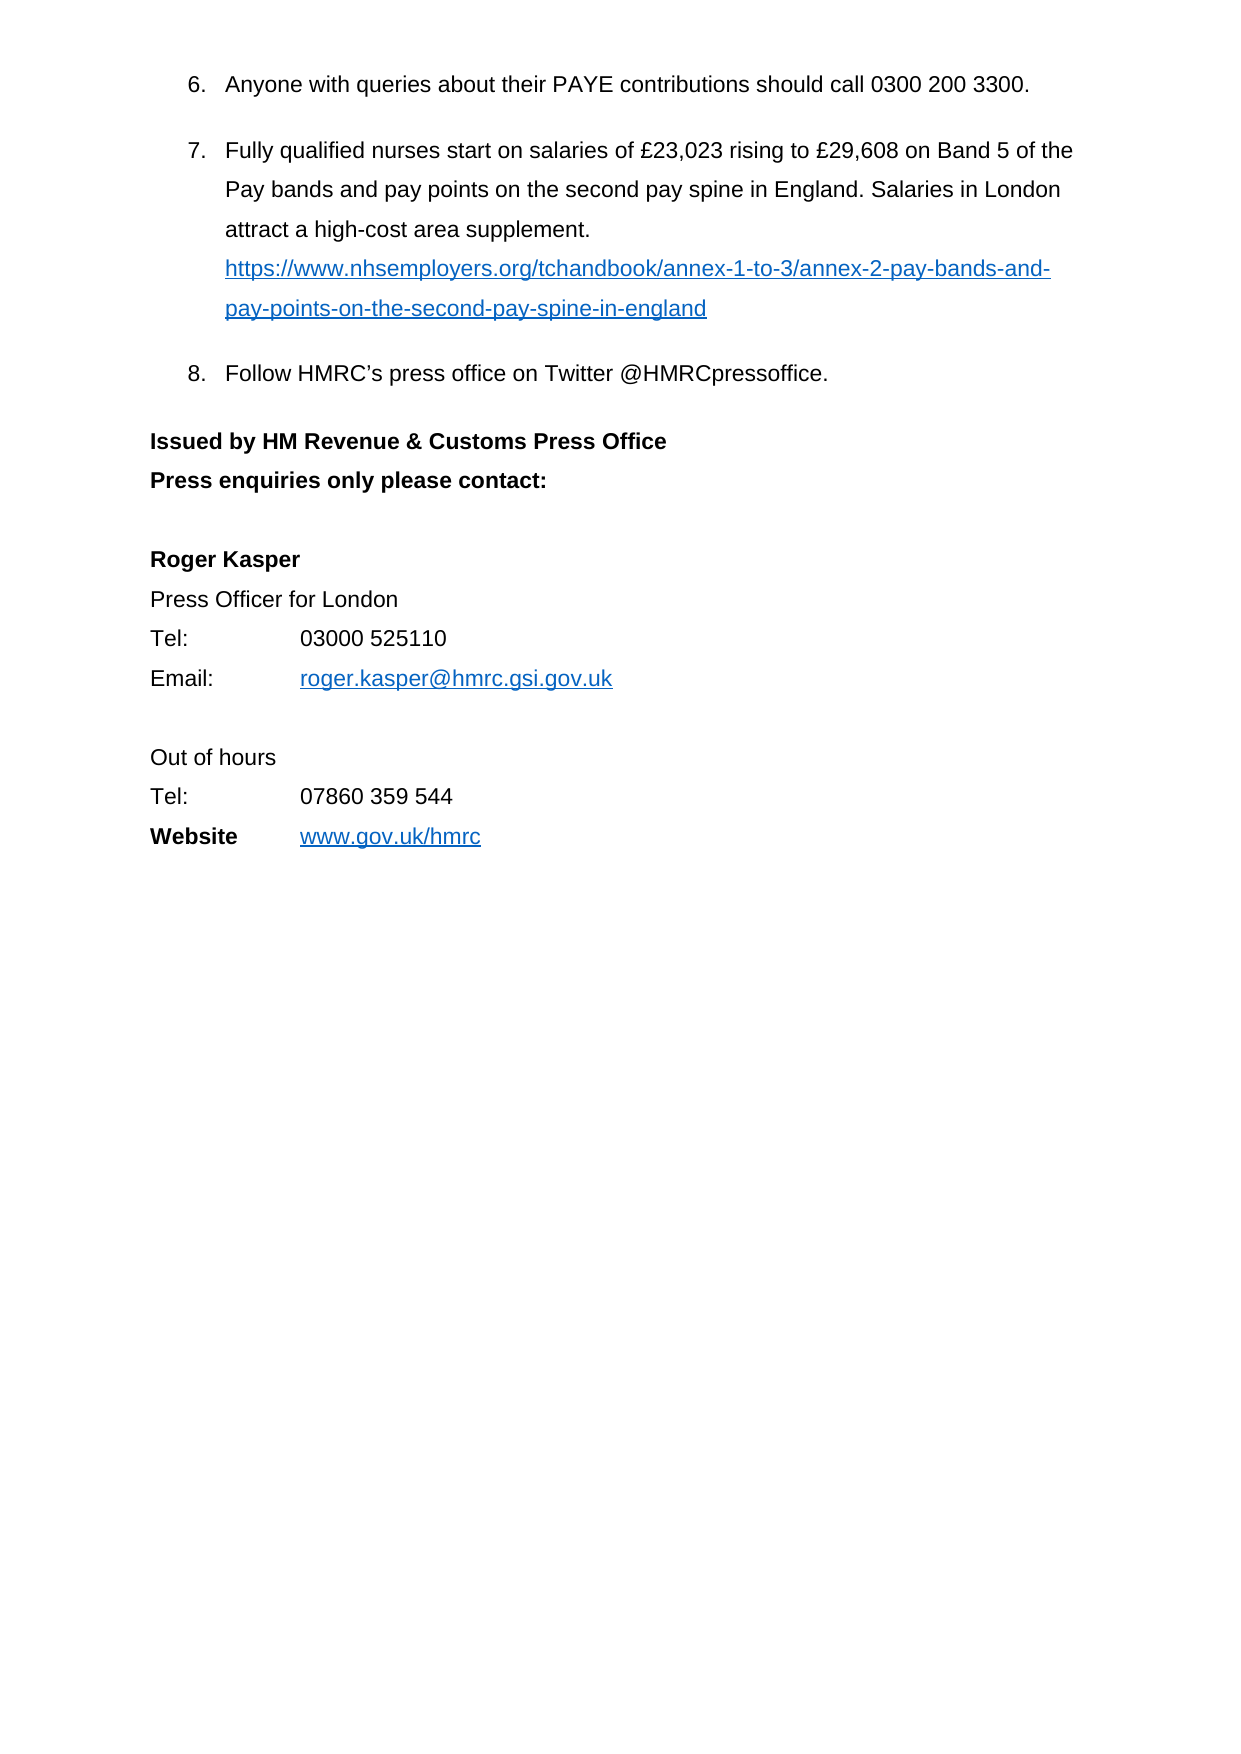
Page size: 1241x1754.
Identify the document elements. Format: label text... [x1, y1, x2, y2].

text Roger Kasper [150, 546, 1090, 573]
list Follow HMRC’s press office on Twitter @HMRCpressoffice. [187, 360, 1090, 387]
text Email: roger.kasper@hmrc.gsi.gov.uk [150, 665, 1090, 691]
list Anyone with queries about their PAYE contributions should call 0300 200 3300. [187, 71, 1090, 97]
text Out of hours [150, 744, 1090, 770]
text Tel: 03000 525110 [150, 625, 1090, 652]
text Press enquiries only please contact: [150, 467, 1090, 494]
text Issued by HM Revenue & Customs Press Office [150, 428, 1090, 454]
text Tel: 07860 359 544 [150, 783, 1090, 809]
text Website www.gov.uk/hmrc [150, 823, 1090, 849]
text Press Officer for London [150, 586, 1090, 612]
list Fully qualified nurses start on salaries of £23,023 rising to £29,608 on Band 5 of the Pay bands and pay points on the second pay spine in England. Salaries in London attract a high-cost area supplement. https://www.nhsemployers.org/tchandbook/annex-1-to-3/annex-2-pay-bands-and-pay-points-on-the-second-pay-spine-in-england [187, 137, 1090, 321]
